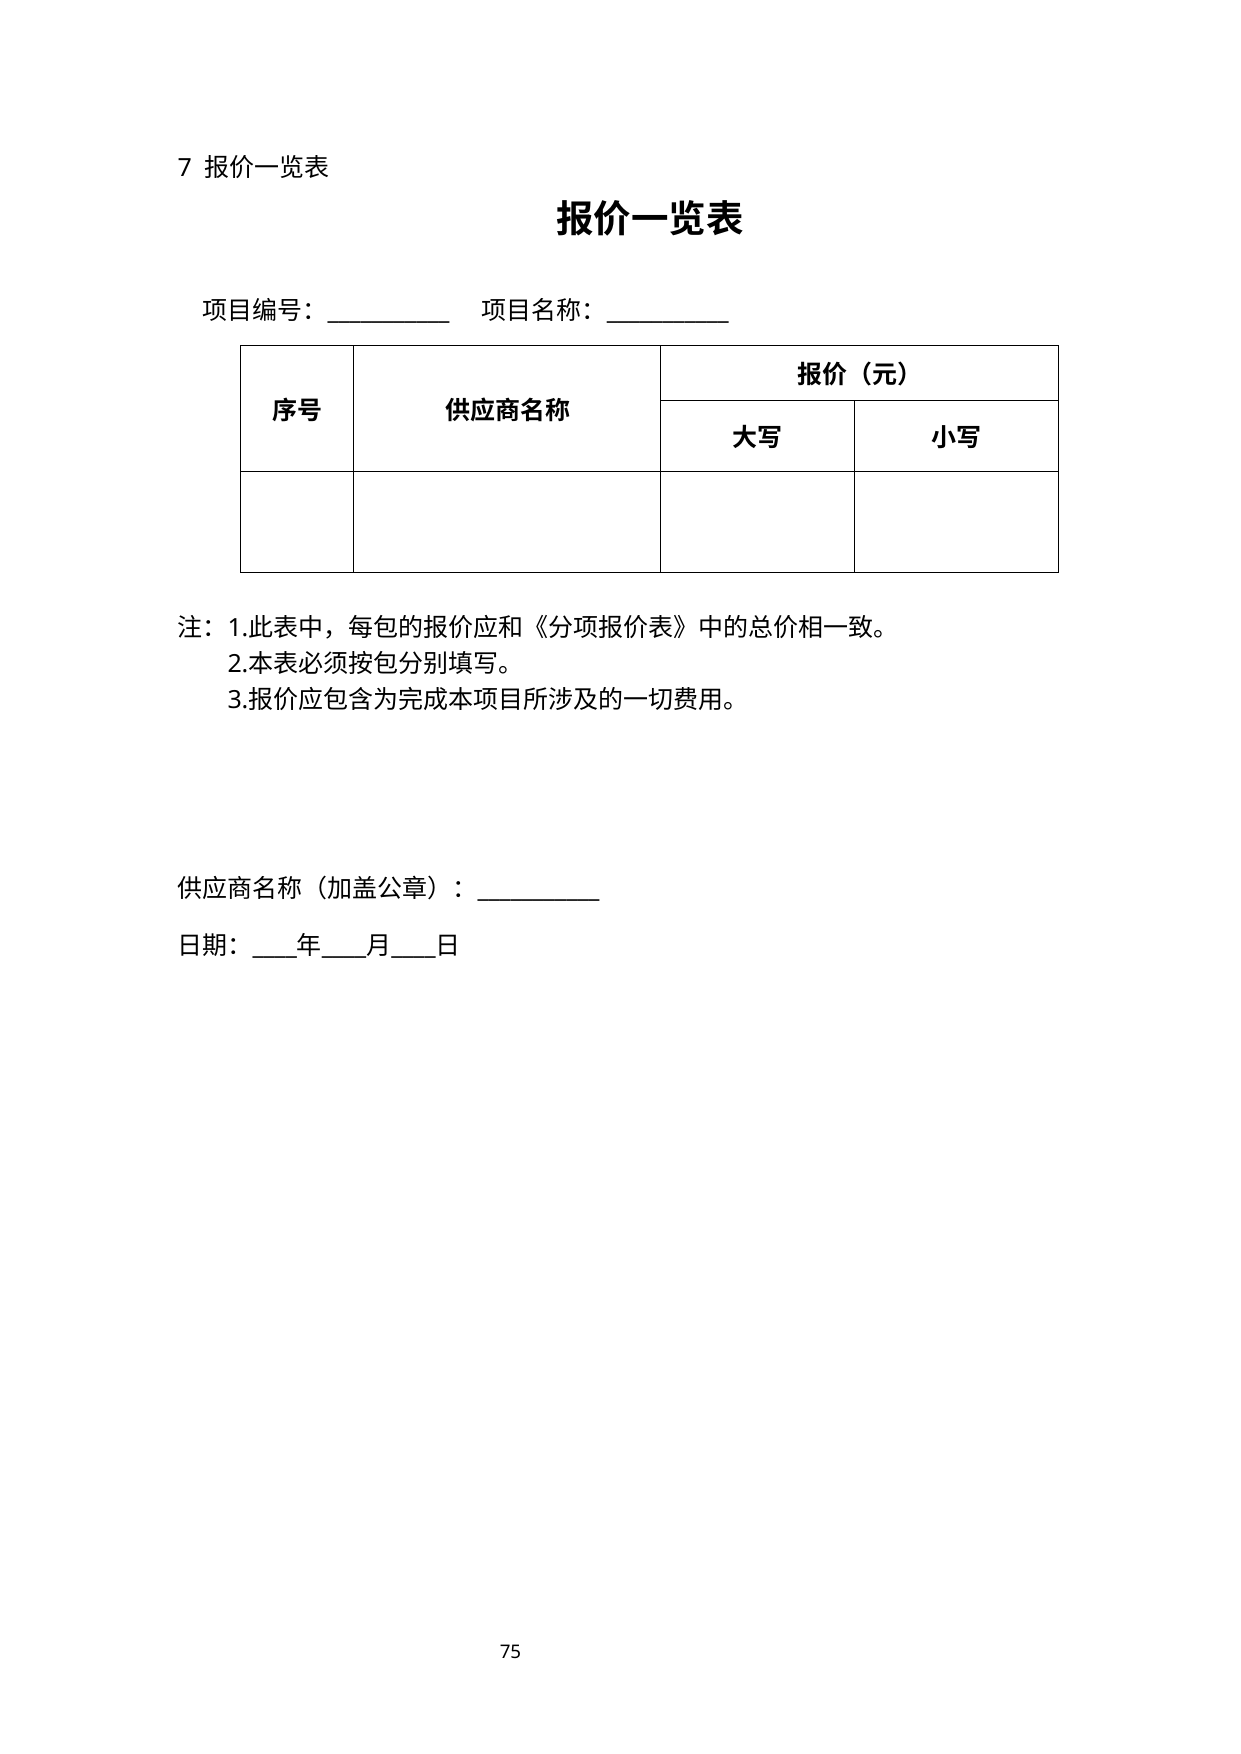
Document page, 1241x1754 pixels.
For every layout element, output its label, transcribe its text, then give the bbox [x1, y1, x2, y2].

text 供应商名称（加盖公章）：___________ [177, 868, 1122, 904]
table_cell [241, 472, 353, 572]
table_cell [354, 472, 660, 572]
text 7 报价一览表 [177, 148, 1122, 184]
text 项目编号：___________ 项目名称：___________ [177, 291, 1122, 327]
text 3.报价应包含为完成本项目所涉及的一切费用。 [177, 680, 1122, 716]
text 注：1.此表中，每包的报价应和《分项报价表》中的总价相一致。 [177, 607, 1122, 643]
table_cell 大写 [661, 401, 854, 471]
table_header 报价（元） [661, 346, 1058, 400]
table_cell [855, 472, 1058, 572]
table_header 序号 [241, 346, 353, 471]
text 2.本表必须按包分别填写。 [177, 643, 1122, 680]
text 报价一览表 [177, 202, 1122, 239]
table_header 供应商名称 [354, 346, 660, 471]
table_cell [661, 472, 854, 572]
text 日期：____年____月____日 [177, 925, 1122, 961]
table_cell 小写 [855, 401, 1058, 471]
